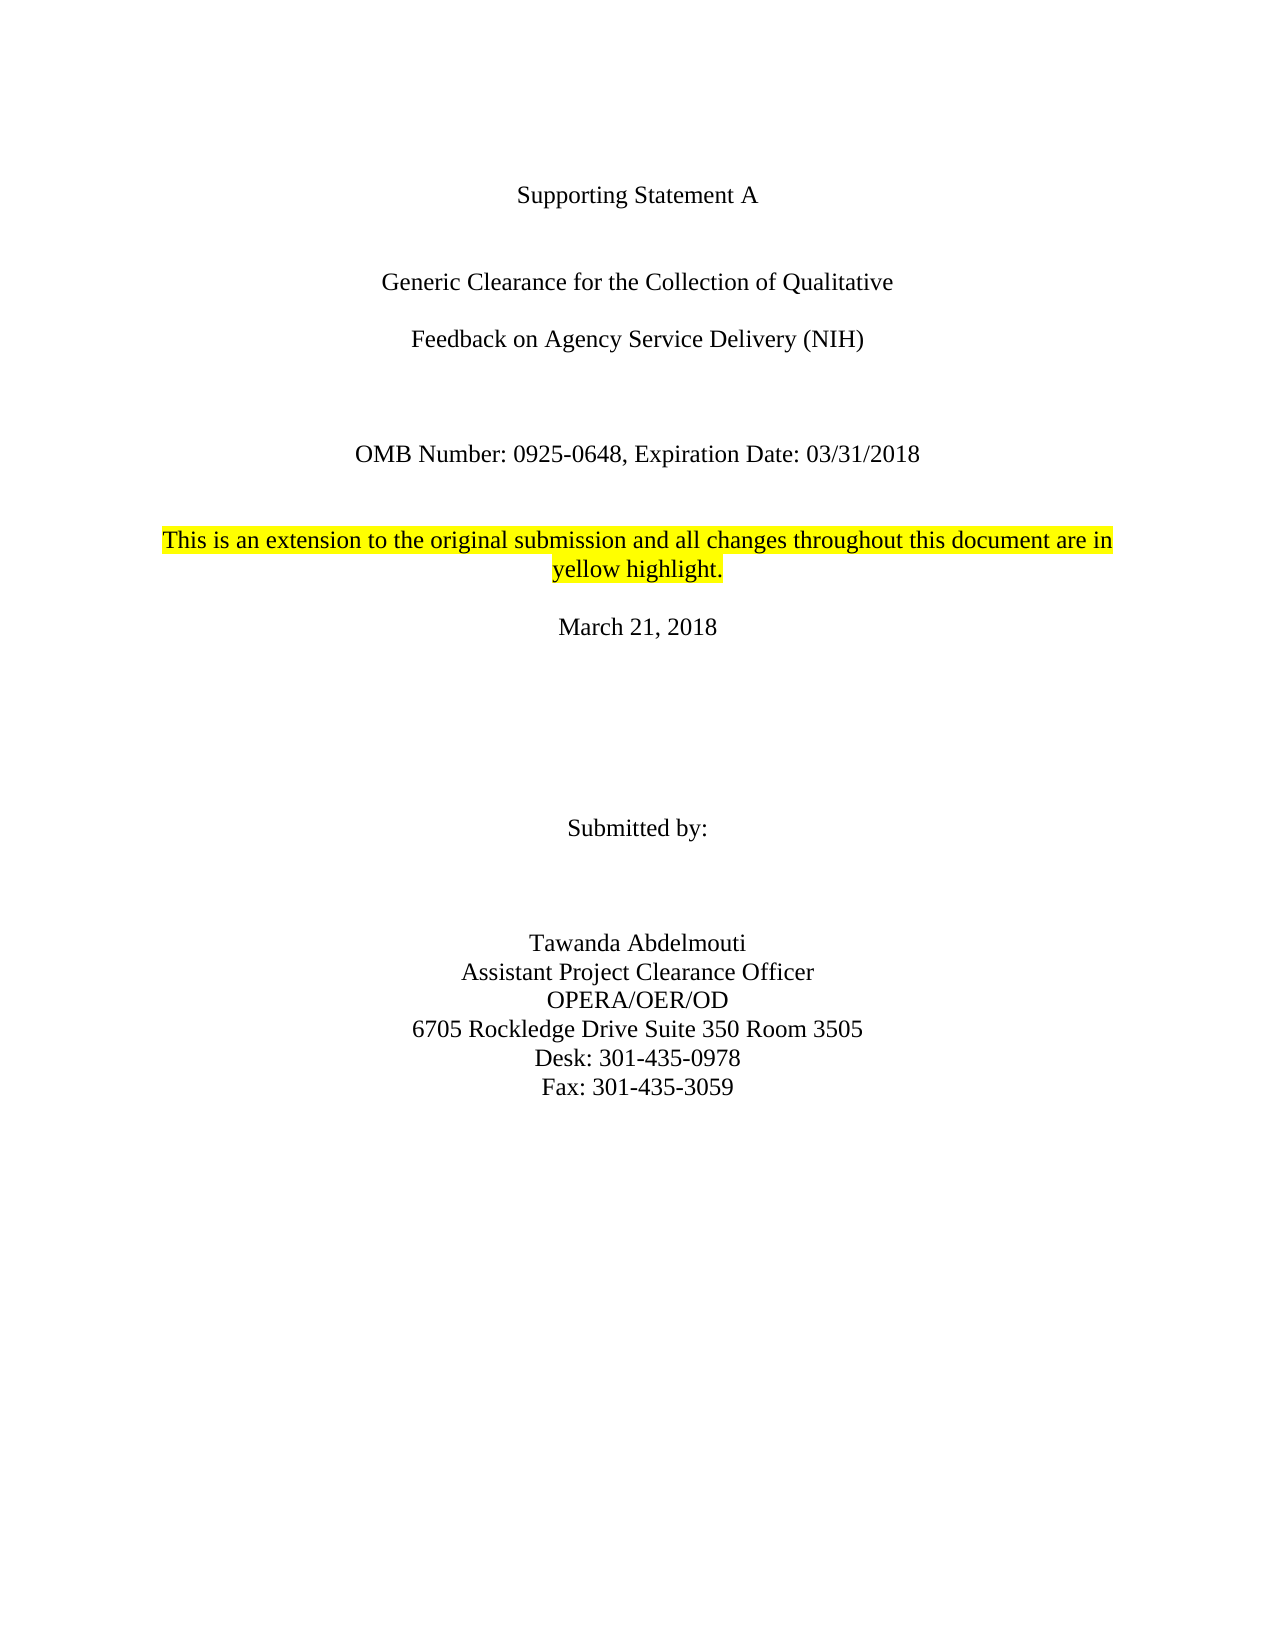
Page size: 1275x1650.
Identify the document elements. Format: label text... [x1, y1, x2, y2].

text Fax: 301-435-3059 [150, 1072, 1125, 1101]
text Submitted by: [150, 813, 1125, 842]
text 6705 Rockledge Drive Suite 350 Room 3505 [150, 1014, 1125, 1043]
text Generic Clearance for the Collection of Qualitative [150, 267, 1125, 296]
text This is an extension to the original submission and all changes throughout this document are in yellow highlight. [150, 526, 552, 583]
text OMB Number: 0925-0648, Expiration Date: 03/31/2018 [150, 439, 1125, 468]
text March 21, 2018 [150, 612, 1125, 641]
text Tawanda Abdelmouti [150, 928, 1125, 957]
text Feedback on Agency Service Delivery (NIH) [150, 324, 1125, 353]
text OPERA/OER/OD [150, 986, 1125, 1014]
text Supporting Statement A [150, 181, 1125, 209]
text Assistant Project Clearance Officer [150, 957, 1125, 986]
text Desk: 301-435-0978 [150, 1043, 1125, 1072]
text This is an extension to the original submission and all changes throughout this document are in yellow highlight. [723, 526, 1125, 583]
